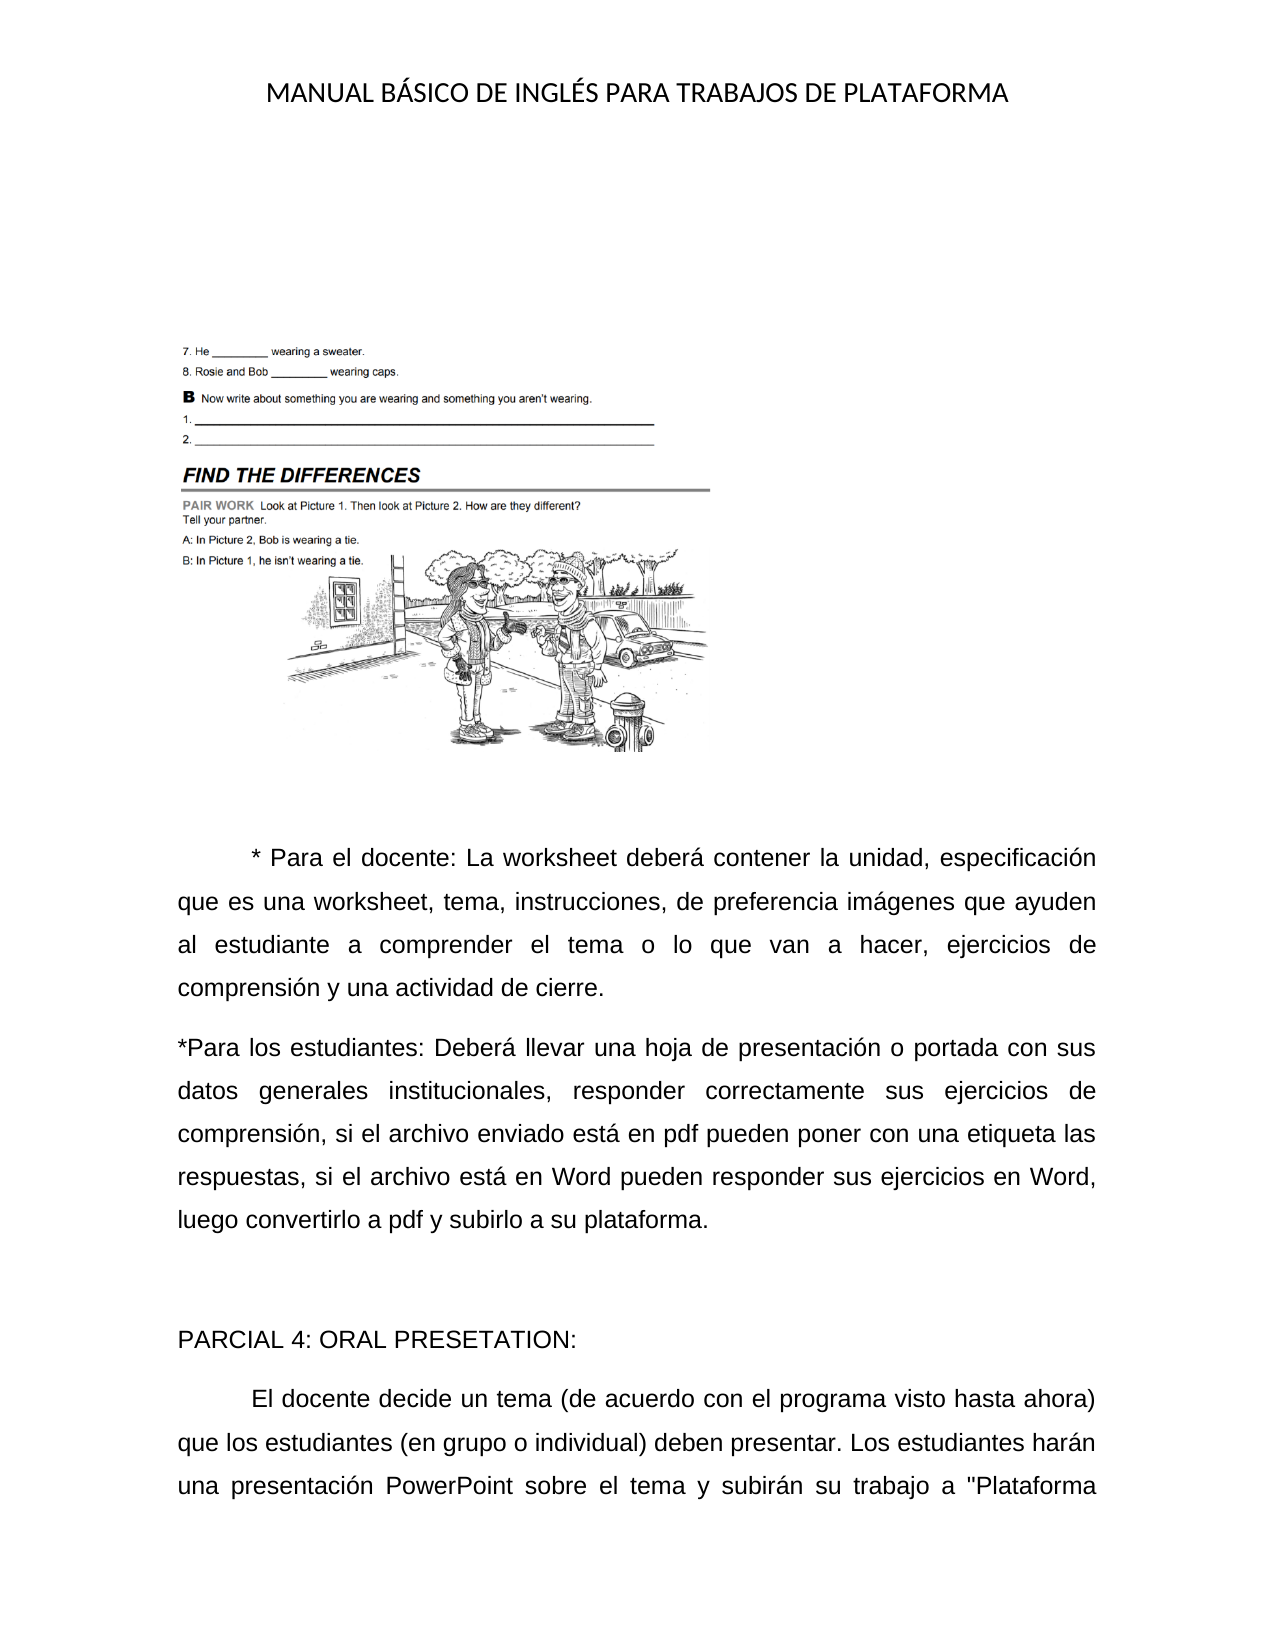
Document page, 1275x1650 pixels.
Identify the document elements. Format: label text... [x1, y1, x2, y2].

picture [163, 340, 718, 752]
text PARCIAL 4: ORAL PRESETATION: [177, 1324, 1098, 1353]
text *Para los estudiantes: Deberá llevar una hoja de presentación o portada con sus datos generales institucionales, responder correctamente sus ejercicios de comprensión, si el archivo enviado está en pdf pueden poner con una etiqueta las respuestas, si el archivo está en Word pueden responder sus ejercicios en Word, luego convertirlo a pdf y subirlo a su plataforma. [177, 1032, 1098, 1234]
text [177, 1384, 1098, 1499]
text * Para el docente: La worksheet deberá contener la unidad, especificación que es una worksheet, tema, instrucciones, de preferencia imágenes que ayuden al estudiante a comprender el tema o lo que van a hacer, ejercicios de comprensión y una actividad de cierre. [177, 843, 1098, 1001]
